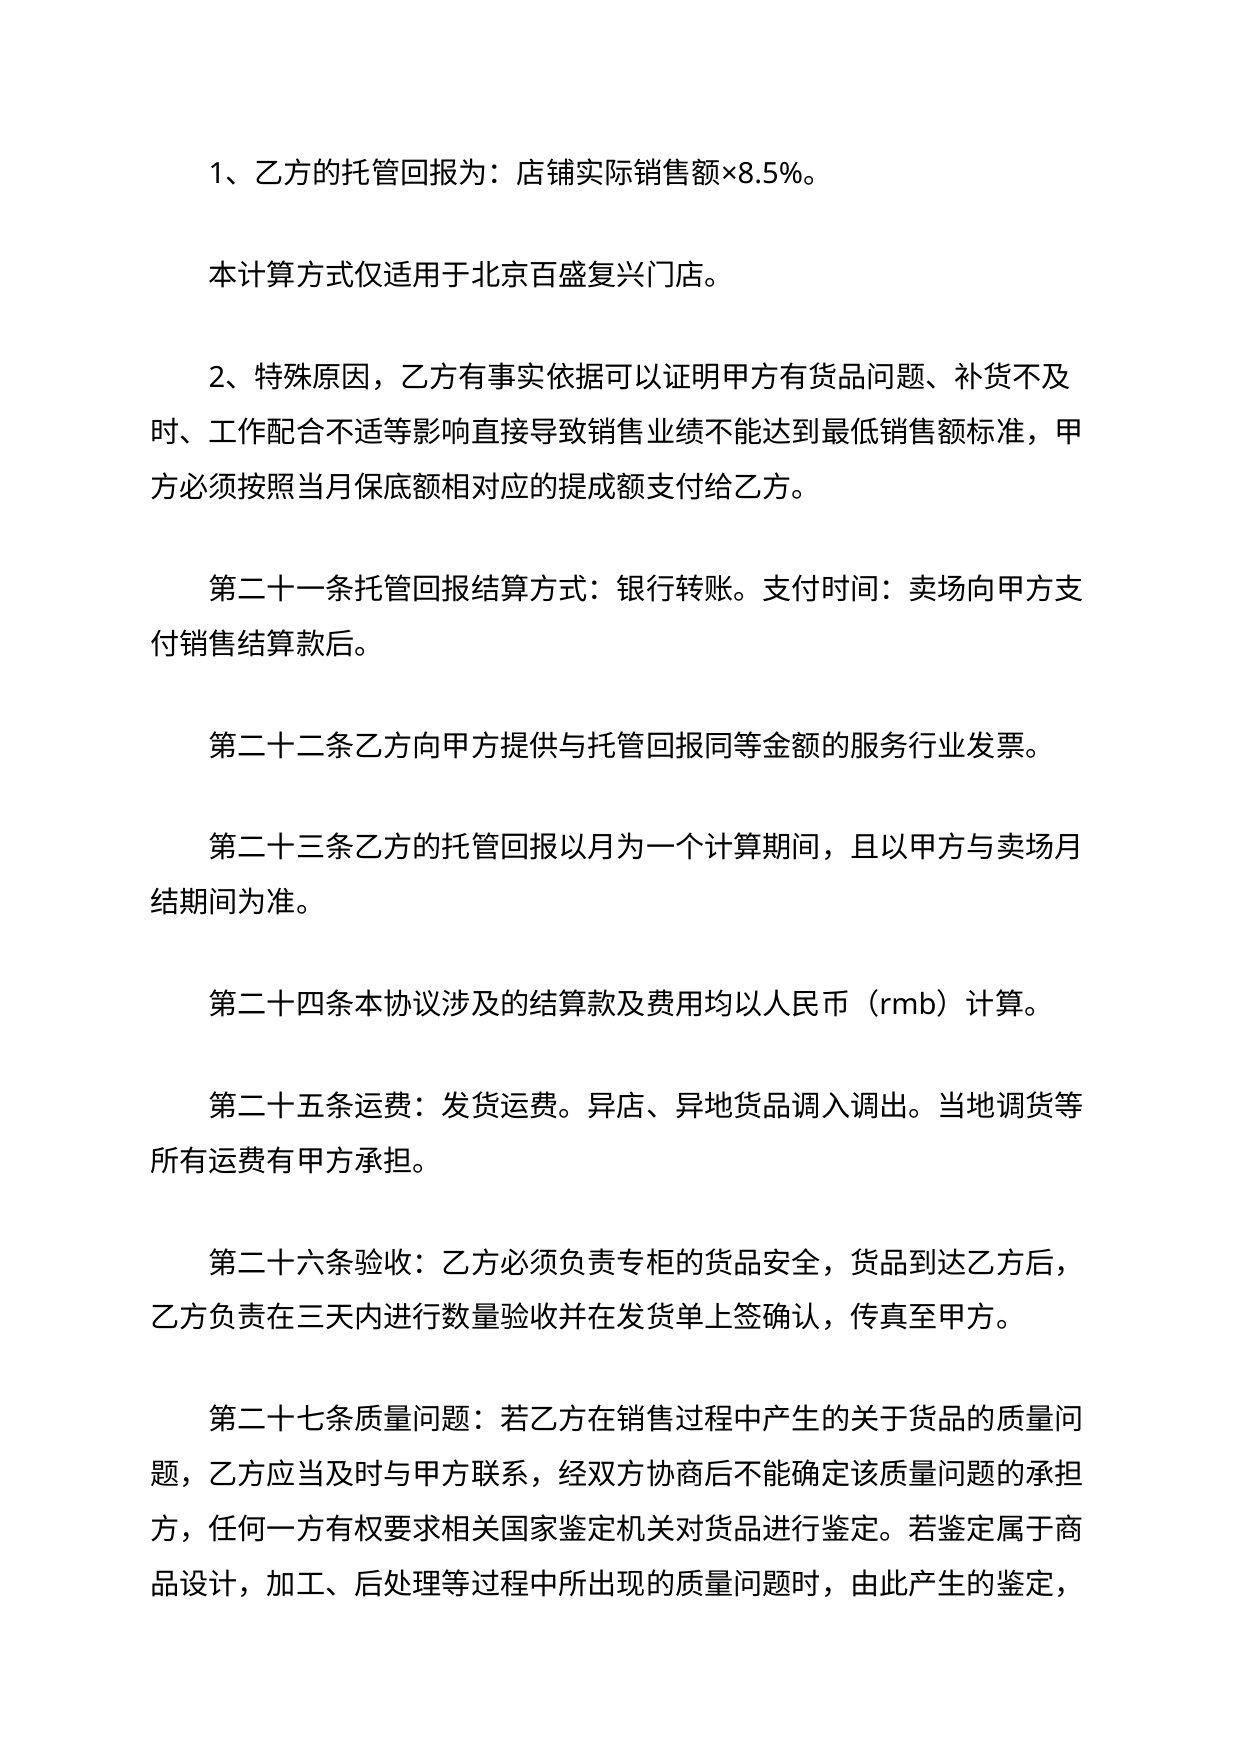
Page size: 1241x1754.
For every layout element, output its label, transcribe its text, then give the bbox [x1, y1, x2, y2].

text 第二十四条本协议涉及的结算款及费用均以人民币（rmb）计算。 [150, 981, 1090, 1023]
text 第二十六条验收：乙方必须负责专柜的货品安全，货品到达乙方后，乙方负责在三天内进行数量验收并在发货单上签确认，传真至甲方。 [150, 1239, 1090, 1336]
text 第二十五条运费：发货运费。异店、异地货品调入调出。当地调货等所有运费有甲方承担。 [150, 1082, 1090, 1180]
text 第二十三条乙方的托管回报以月为一个计算期间，且以甲方与卖场月结期间为准。 [150, 824, 1090, 921]
text 第二十二条乙方向甲方提供与托管回报同等金额的服务行业发票。 [150, 722, 1090, 764]
text 2、特殊原因，乙方有事实依据可以证明甲方有货品问题、补货不及时、工作配合不适等影响直接导致销售业绩不能达到最低销售额标准，甲方必须按照当月保底额相对应的提成额支付给乙方。 [150, 354, 1090, 506]
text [150, 1396, 1090, 1603]
text 本计算方式仅适用于北京百盛复兴门店。 [150, 252, 1090, 294]
text 第二十一条托管回报结算方式：银行转账。支付时间：卖场向甲方支付销售结算款后。 [150, 565, 1090, 663]
text 1、乙方的托管回报为：店铺实际销售额×8.5%。 [150, 150, 1090, 192]
